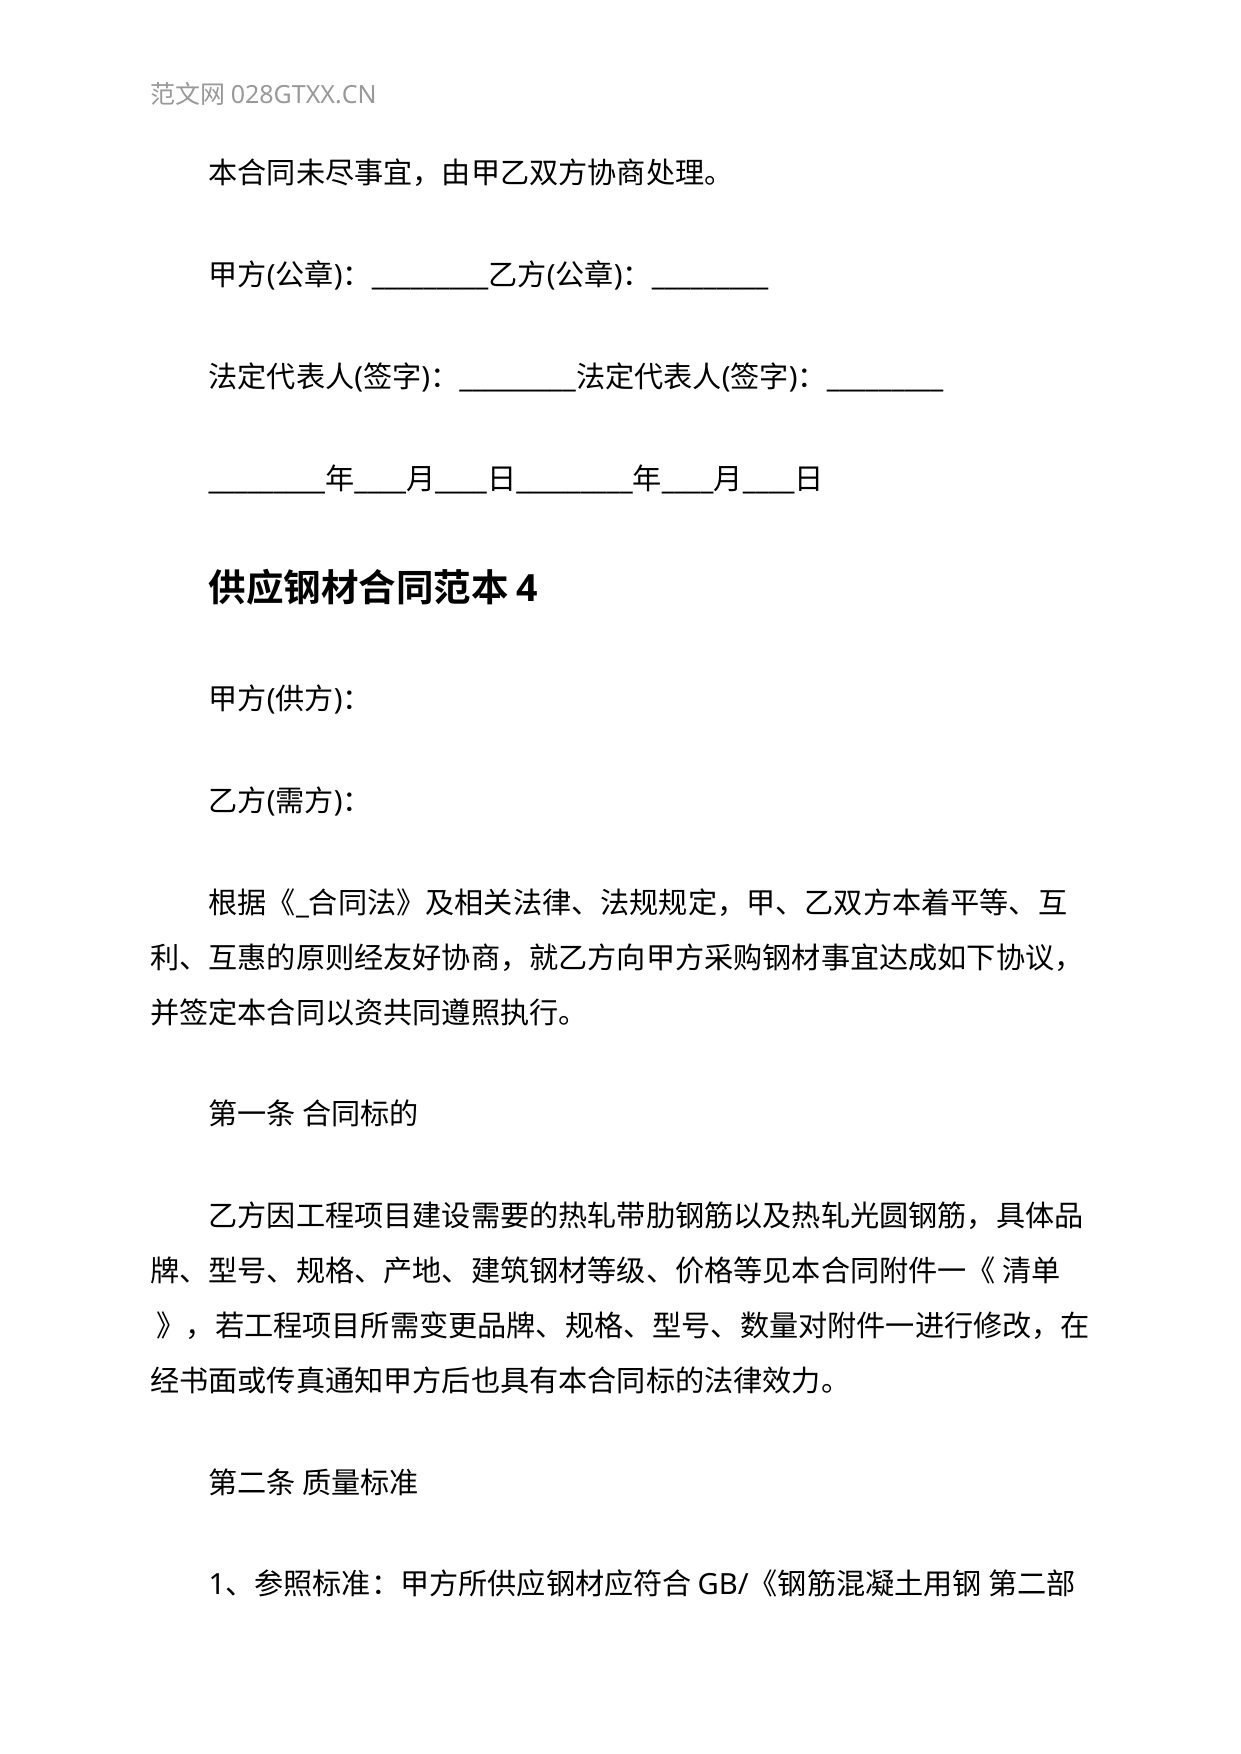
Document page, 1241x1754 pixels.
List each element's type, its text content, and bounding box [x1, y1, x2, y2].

text _________年____月____日_________年____月____日 [150, 456, 1090, 498]
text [150, 1561, 1090, 1603]
text 第一条 合同标的 [150, 1091, 1090, 1133]
text 本合同未尽事宜，由甲乙双方协商处理。 [150, 150, 1090, 192]
text 供应钢材合同范本4 [150, 558, 1090, 612]
text 甲方(公章)：_________乙方(公章)：_________ [150, 252, 1090, 294]
text 第二条 质量标准 [150, 1459, 1090, 1501]
text 甲方(供方)： [150, 675, 1090, 718]
text 乙方(需方)： [150, 777, 1090, 820]
text 根据《_合同法》及相关法律、法规规定，甲、乙双方本着平等、互利、互惠的原则经友好协商，就乙方向甲方采购钢材事宜达成如下协议，并签定本合同以资共同遵照执行。 [150, 879, 1090, 1031]
text 乙方因工程项目建设需要的热轧带肋钢筋以及热轧光圆钢筋，具体品牌、型号、规格、产地、建筑钢材等级、价格等见本合同附件一《 清单 》，若工程项目所需变更品牌、规格、型号、数量对附件一进行修改，在经书面或传真通知甲方后也具有本合同标的法律效力。 [150, 1193, 1090, 1400]
text 法定代表人(签字)：_________法定代表人(签字)：_________ [150, 354, 1090, 396]
